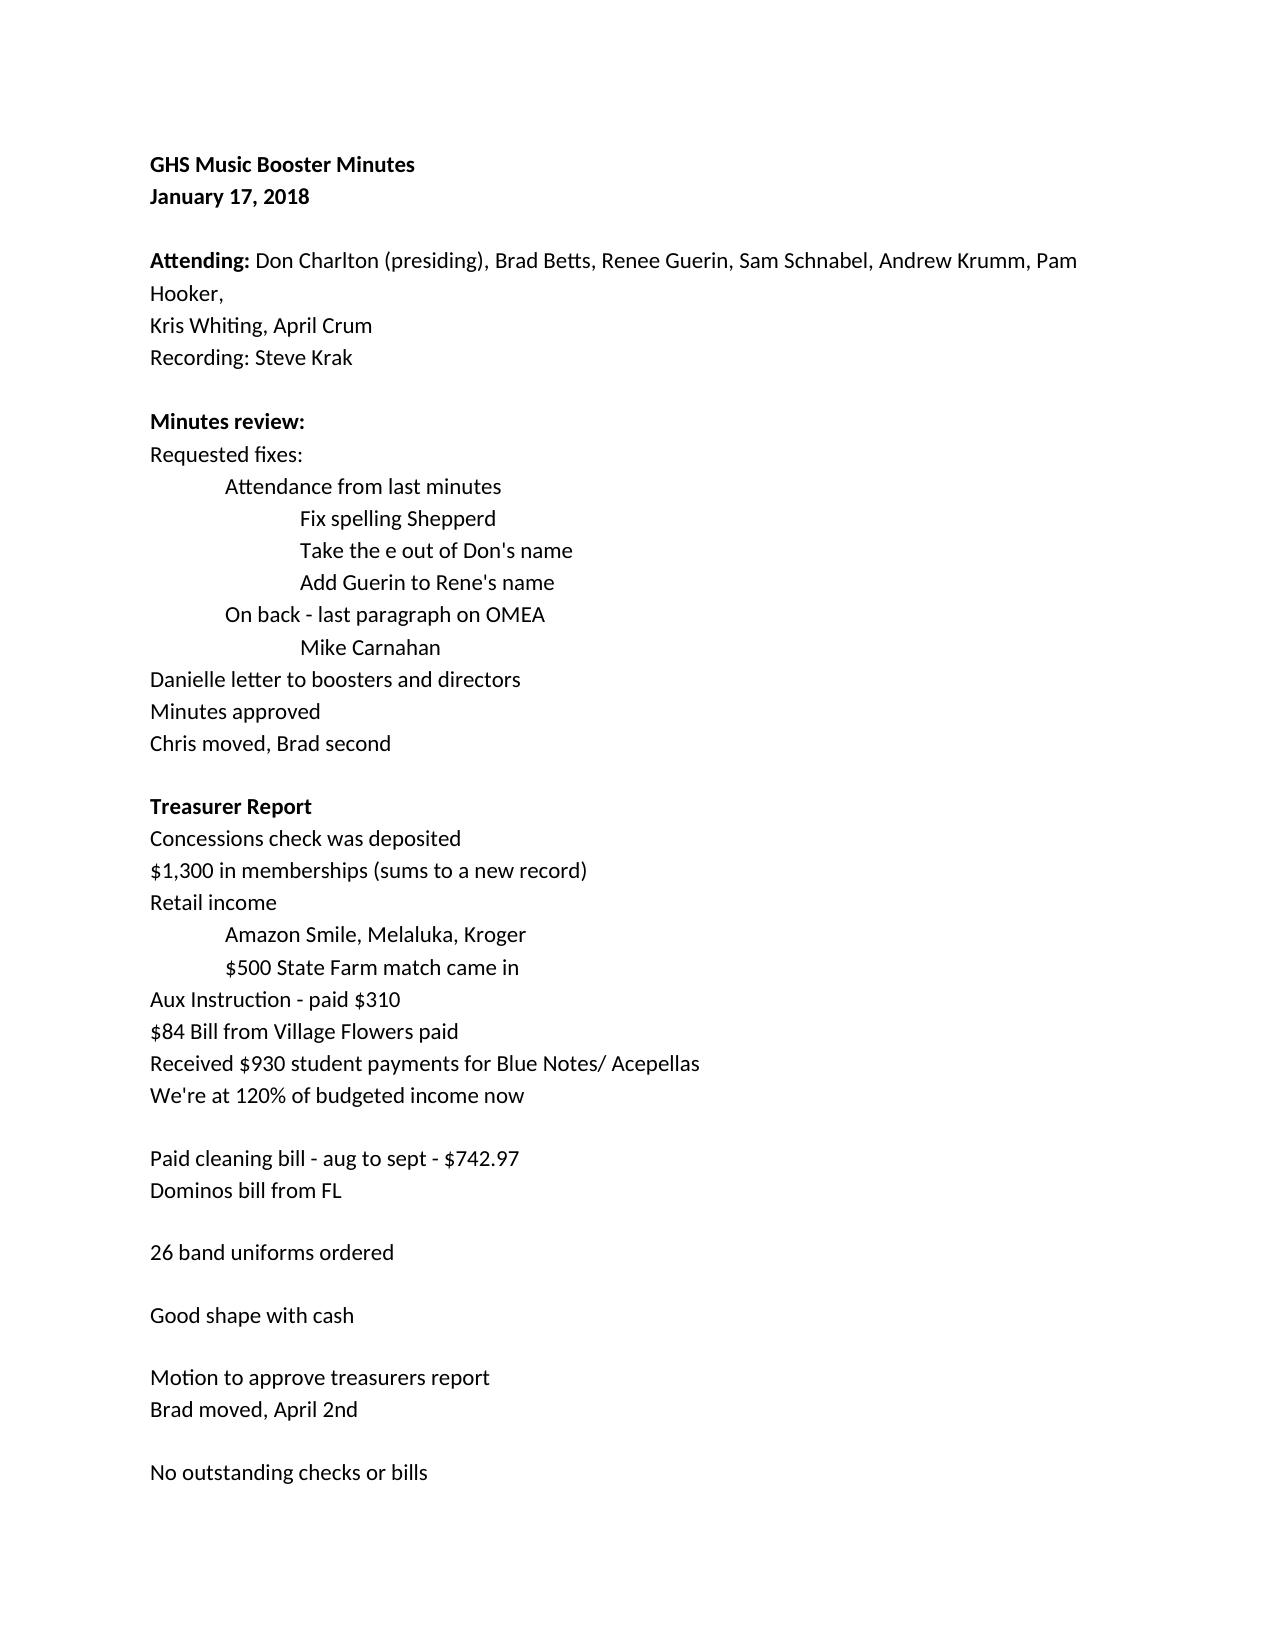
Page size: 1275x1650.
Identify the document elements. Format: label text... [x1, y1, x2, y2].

text Danielle letter to boosters and directors [150, 665, 1125, 693]
text Recording: Steve Krak [150, 343, 1125, 371]
text $1,300 in memberships (sums to a new record) [150, 856, 1125, 884]
text On back - last paragraph on OMEA [225, 601, 1125, 629]
text Requested fixes: [150, 440, 1125, 468]
text Mike Carnahan [225, 633, 1125, 661]
text GHS Music Booster Minutes [150, 150, 1125, 178]
text Retail income [150, 888, 1125, 916]
text Aux Instruction - paid $310 [150, 985, 1125, 1013]
text Received $930 student payments for Blue Notes/ Acepellas [150, 1049, 1125, 1077]
text Kris Whiting, April Crum [150, 311, 1125, 339]
text Minutes approved [150, 697, 1125, 725]
text Paid cleaning bill - aug to sept - $742.97 [150, 1144, 1125, 1172]
text We're at 120% of budgeted income now [150, 1081, 1125, 1109]
text Dominos bill from FL [150, 1176, 1125, 1204]
text January 17, 2018 [150, 182, 1125, 210]
text Attendance from last minutes [225, 472, 1125, 500]
text Amazon Smile, Melaluka, Kroger [225, 921, 1125, 948]
text Treasurer Report [150, 792, 1125, 820]
text 26 band uniforms ordered [150, 1238, 1125, 1266]
text Motion to approve treasurers report [150, 1363, 1125, 1391]
text Take the e out of Don's name [300, 536, 1125, 564]
text Good shape with cash [150, 1301, 1125, 1329]
text $84 Bill from Village Flowers paid [150, 1017, 1125, 1045]
text No outstanding checks or bills [150, 1458, 1125, 1486]
text Concessions check was deposited [150, 824, 1125, 852]
text $500 State Farm match came in [225, 953, 1125, 981]
text Minutes review: [150, 407, 1125, 436]
text Chris moved, Brad second [150, 729, 1125, 757]
text Attending: Don Charlton (presiding), Brad Betts, Renee Guerin, Sam Schnabel, Andrew Krumm, Pam Hooker, [150, 247, 1125, 307]
text Add Guerin to Rene's name [300, 568, 1125, 596]
text Brad moved, April 2nd [150, 1395, 1125, 1423]
text Fix spelling Shepperd [300, 504, 1125, 532]
